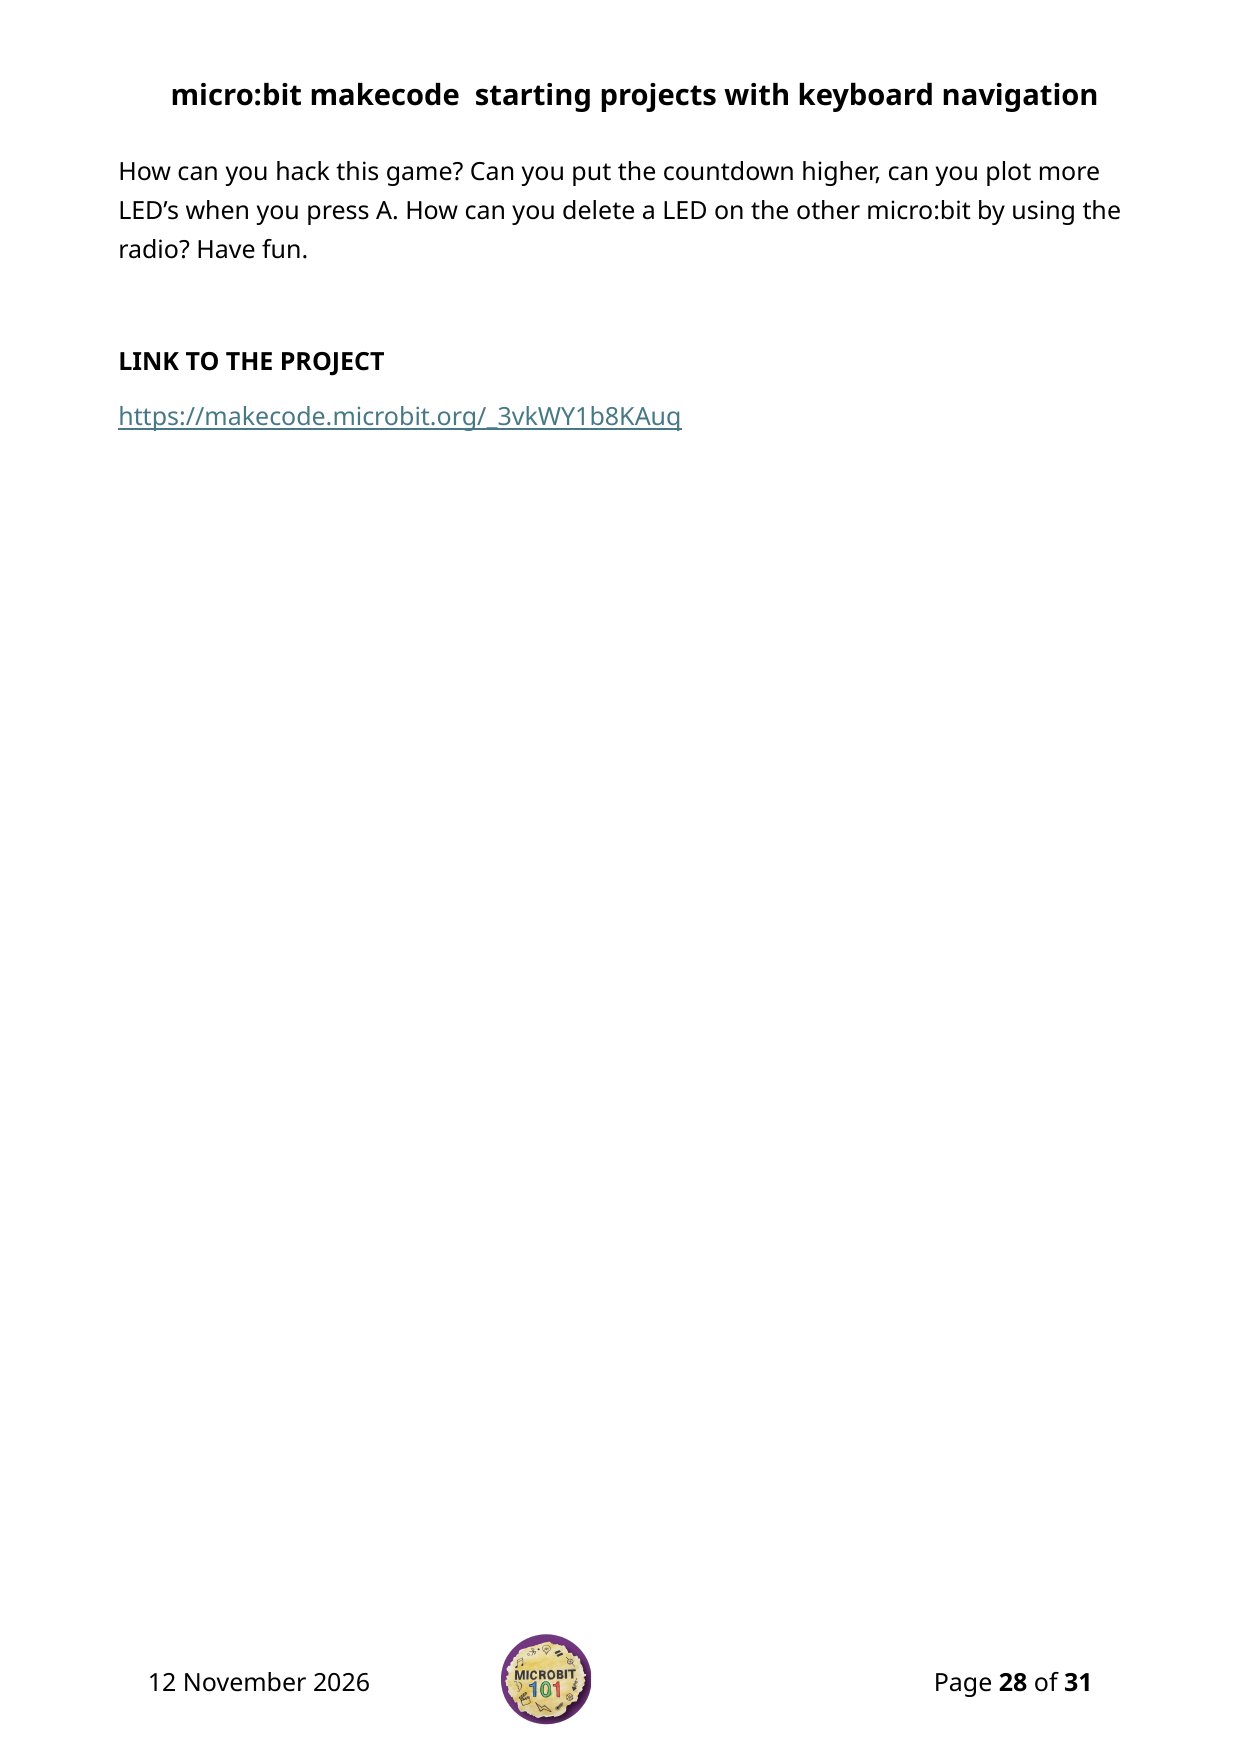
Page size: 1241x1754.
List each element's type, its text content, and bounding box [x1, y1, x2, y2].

text LINK TO THE PROJECT [118, 343, 1152, 377]
text How can you hack this game? Can you put the countdown higher, can you plot more LED’s when you press A. How can you delete a LED on the other micro:bit by using the radio? Have fun. [118, 153, 1152, 266]
picture [500, 1634, 592, 1725]
text https://makecode.microbit.org/_3vkWY1b8KAuq [118, 399, 1152, 433]
